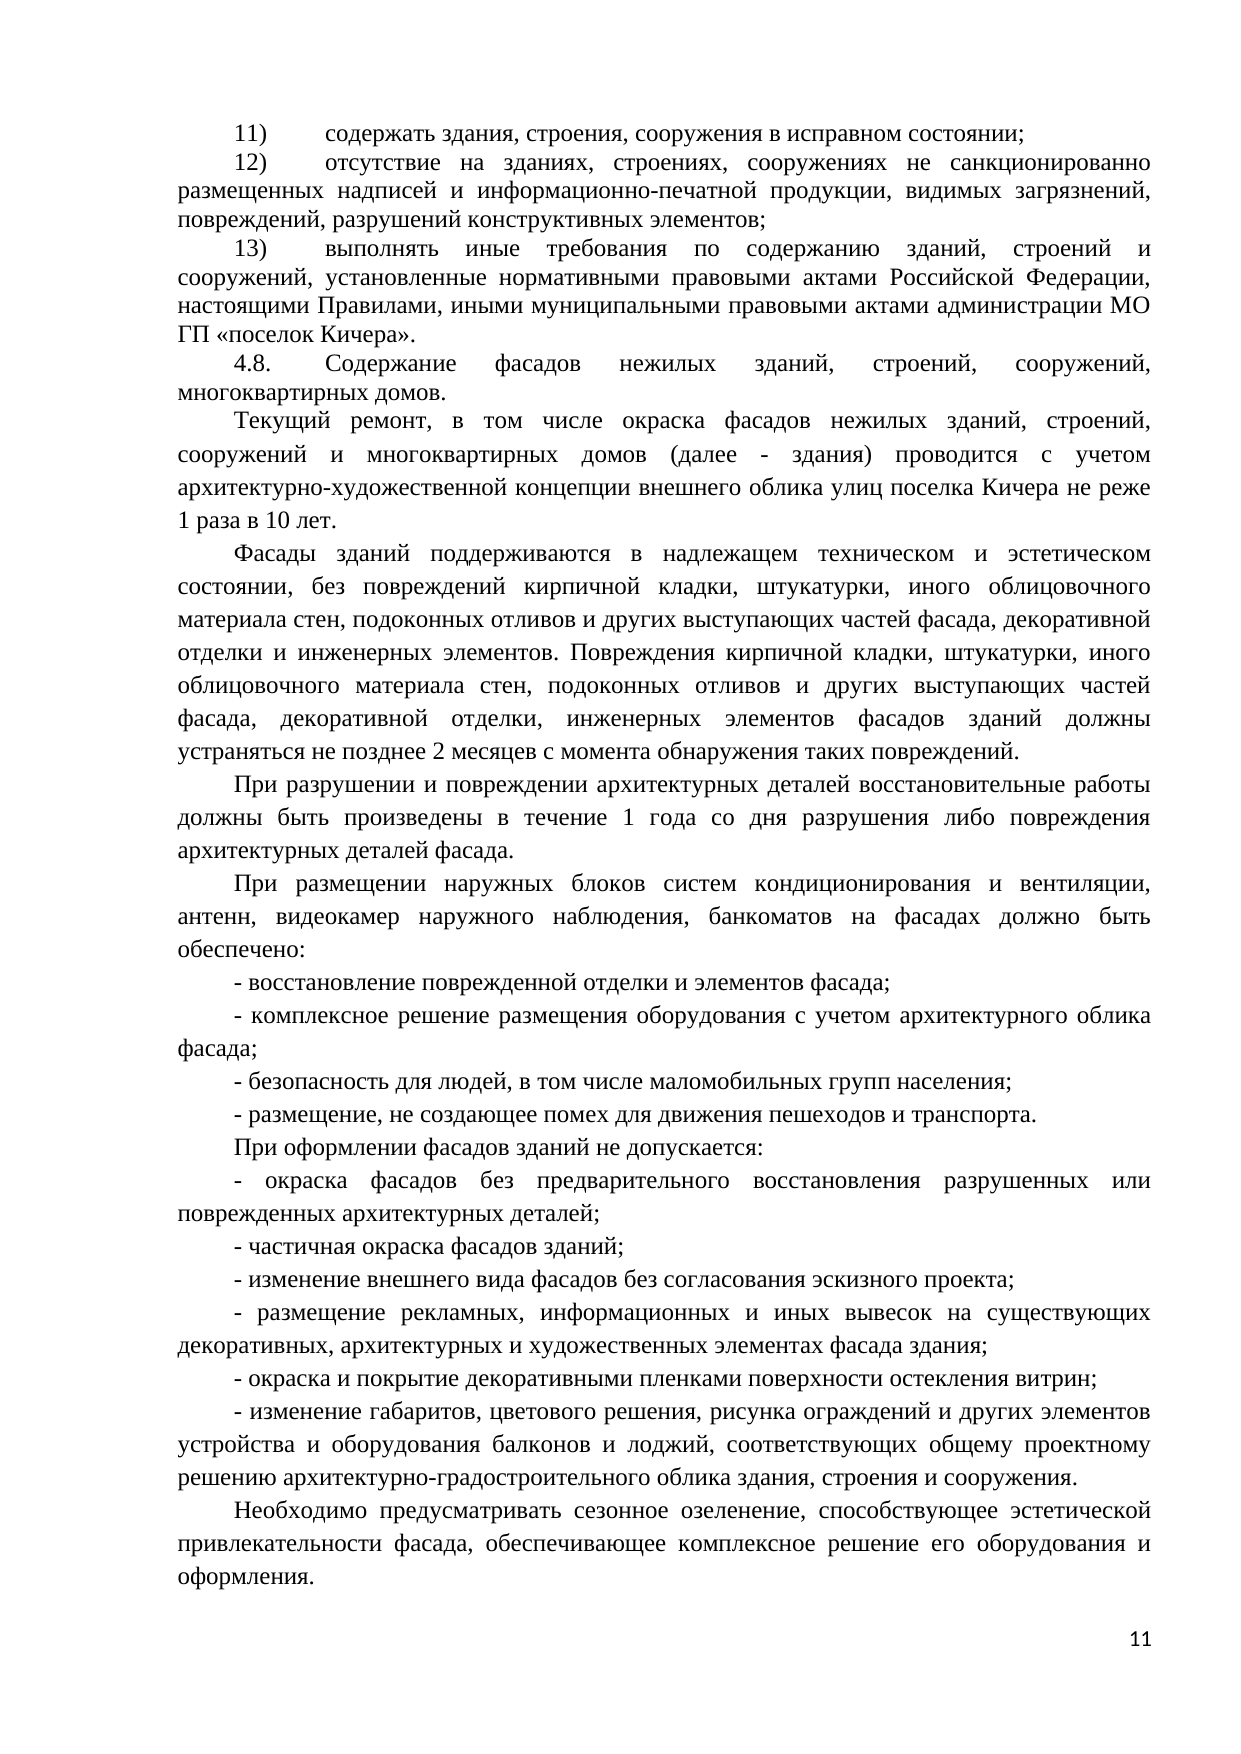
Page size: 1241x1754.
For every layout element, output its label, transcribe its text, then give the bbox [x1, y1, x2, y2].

text - восстановление поврежденной отделки и элементов фасада; [177, 967, 1152, 996]
text Текущий ремонт, в том числе окраска фасадов нежилых зданий, строений, сооружений и многоквартирных домов (далее - здания) проводится с учетом архитектурно-художественной концепции внешнего облика улиц поселка Кичера не реже 1 раза в 10 лет. [177, 406, 1152, 533]
list отсутствие на зданиях, строениях, сооружениях не санкционированно размещенных надписей и информационно-печатной продукции, видимых загрязнений, повреждений, разрушений конструктивных элементов; [177, 147, 1152, 233]
text - изменение внешнего вида фасадов без согласования эскизного проекта; [177, 1264, 1152, 1293]
text - частичная окраска фасадов зданий; [177, 1231, 1152, 1260]
list выполнять иные требования по содержанию зданий, строений и сооружений, установленные нормативными правовыми актами Российской Федерации, настоящими Правилами, иными муниципальными правовыми актами администрации МО ГП «поселок Кичера». [177, 233, 1152, 348]
text При разрушении и повреждении архитектурных деталей восстановительные работы должны быть произведены в течение 1 года со дня разрушения либо повреждения архитектурных деталей фасада. [177, 769, 1152, 864]
text При размещении наружных блоков систем кондиционирования и вентиляции, антенн, видеокамер наружного наблюдения, банкоматов на фасадах должно быть обеспечено: [177, 868, 1152, 963]
text Необходимо предусматривать сезонное озеленение, способствующее эстетической привлекательности фасада, обеспечивающее комплексное решение его оборудования и оформления. [177, 1495, 1152, 1590]
text - изменение габаритов, цветового решения, рисунка ограждений и других элементов устройства и оборудования балконов и лоджий, соответствующих общему проектному решению архитектурно-градостроительного облика здания, строения и сооружения. [177, 1396, 1152, 1491]
text - окраска фасадов без предварительного восстановления разрушенных или поврежденных архитектурных деталей; [177, 1165, 1152, 1227]
text - размещение рекламных, информационных и иных вывесок на существующих декоративных, архитектурных и художественных элементах фасада здания; [177, 1297, 1152, 1359]
text - безопасность для людей, в том числе маломобильных групп населения; [177, 1066, 1152, 1095]
text - окраска и покрытие декоративными пленками поверхности остекления витрин; [177, 1363, 1152, 1392]
list Содержание фасадов нежилых зданий, строений, сооружений, многоквартирных домов. [177, 348, 1152, 406]
text При оформлении фасадов зданий не допускается: [177, 1132, 1152, 1161]
text - комплексное решение размещения оборудования с учетом архитектурного облика фасада; [177, 1000, 1152, 1062]
list содержать здания, строения, сооружения в исправном состоянии; [177, 118, 1152, 147]
text - размещение, не создающее помех для движения пешеходов и транспорта. [177, 1099, 1152, 1128]
text Фасады зданий поддерживаются в надлежащем техническом и эстетическом состоянии, без повреждений кирпичной кладки, штукатурки, иного облицовочного материала стен, подоконных отливов и других выступающих частей фасада, декоративной отделки и инженерных элементов. Повреждения кирпичной кладки, штукатурки, иного облицовочного материала стен, подоконных отливов и других выступающих частей фасада, декоративной отделки, инженерных элементов фасадов зданий должны устраняться не позднее 2 месяцев с момента обнаружения таких повреждений. [177, 538, 1152, 764]
